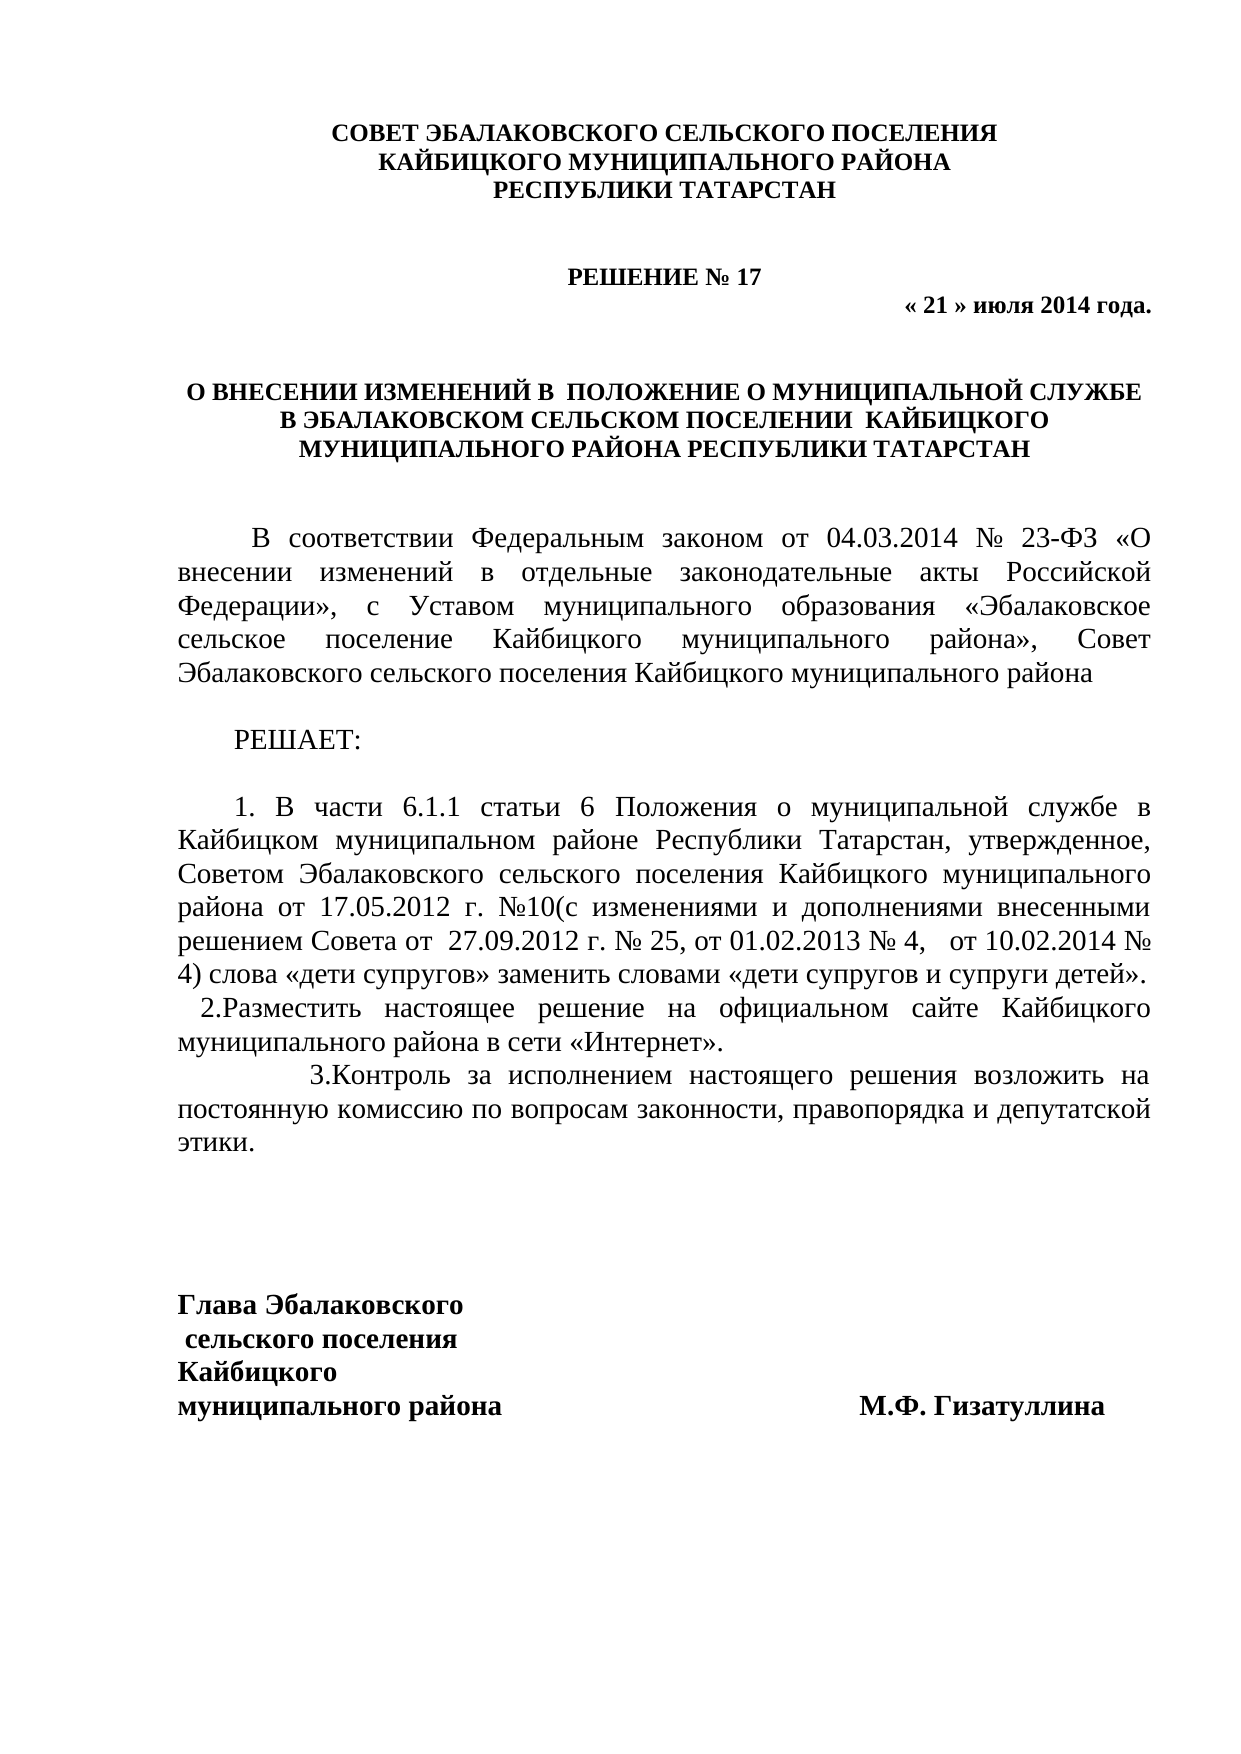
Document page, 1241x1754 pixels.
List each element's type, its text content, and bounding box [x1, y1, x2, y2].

title СОВЕТ ЭБАЛАКОВСКОГО СЕЛЬСКОГО ПОСЕЛЕНИЯ [177, 118, 1152, 147]
text 2.Разместить настоящее решение на официальном сайте Кайбицкого муниципального района в сети «Интернет». [177, 990, 1152, 1057]
text 3.Контроль за исполнением настоящего решения возложить на постоянную комиссию по вопросам законности, правопорядка и депутатской этики. [177, 1057, 1152, 1158]
title О ВНЕСЕНИИ ИЗМЕНЕНИЙ В ПОЛОЖЕНИЕ О МУНИЦИПАЛЬНОЙ СЛУЖБЕ В ЭБАЛАКОВСКОМ СЕЛЬСКОМ ПОСЕЛЕНИИ КАЙБИЦКОГО МУНИЦИПАЛЬНОГО РАЙОНА РЕСПУБЛИКИ ТАТАРСТАН [177, 377, 1152, 463]
title КАЙБИЦКОГО МУНИЦИПАЛЬНОГО РАЙОНА [177, 147, 1152, 176]
text сельского поселения [177, 1321, 1152, 1354]
text Глава Эбалаковского [177, 1287, 1152, 1321]
text В соответствии Федеральным законом от 04.03.2014 № 23-ФЗ «О внесении изменений в отдельные законодательные акты Российской Федерации», с Уставом муниципального образования «Эбалаковское сельское поселение Кайбицкого муниципального района», Совет Эбалаковского сельского поселения Кайбицкого муниципального района [177, 521, 1152, 688]
title РЕШЕНИЕ № 17 [177, 262, 1152, 291]
text Кайбицкого [177, 1354, 1152, 1388]
text РЕШАЕТ: [177, 722, 1152, 755]
text муниципального района М.Ф. Гизатуллина [177, 1388, 1152, 1421]
title « 21 » июля 2014 года. [177, 291, 1152, 319]
title РЕСПУБЛИКИ ТАТАРСТАН [177, 176, 1152, 204]
text 1. В части 6.1.1 статьи 6 Положения о муниципальной службе в Кайбицком муниципальном районе Республики Татарстан, утвержденное, Советом Эбалаковского сельского поселения Кайбицкого муниципального района от 17.05.2012 г. №10(с изменениями и дополнениями внесенными решением Совета от 27.09.2012 г. № 25, от 01.02.2013 № 4, от 10.02.2014 № 4) слова «дети супругов» заменить словами «дети супругов и супруги детей». [177, 789, 1152, 990]
